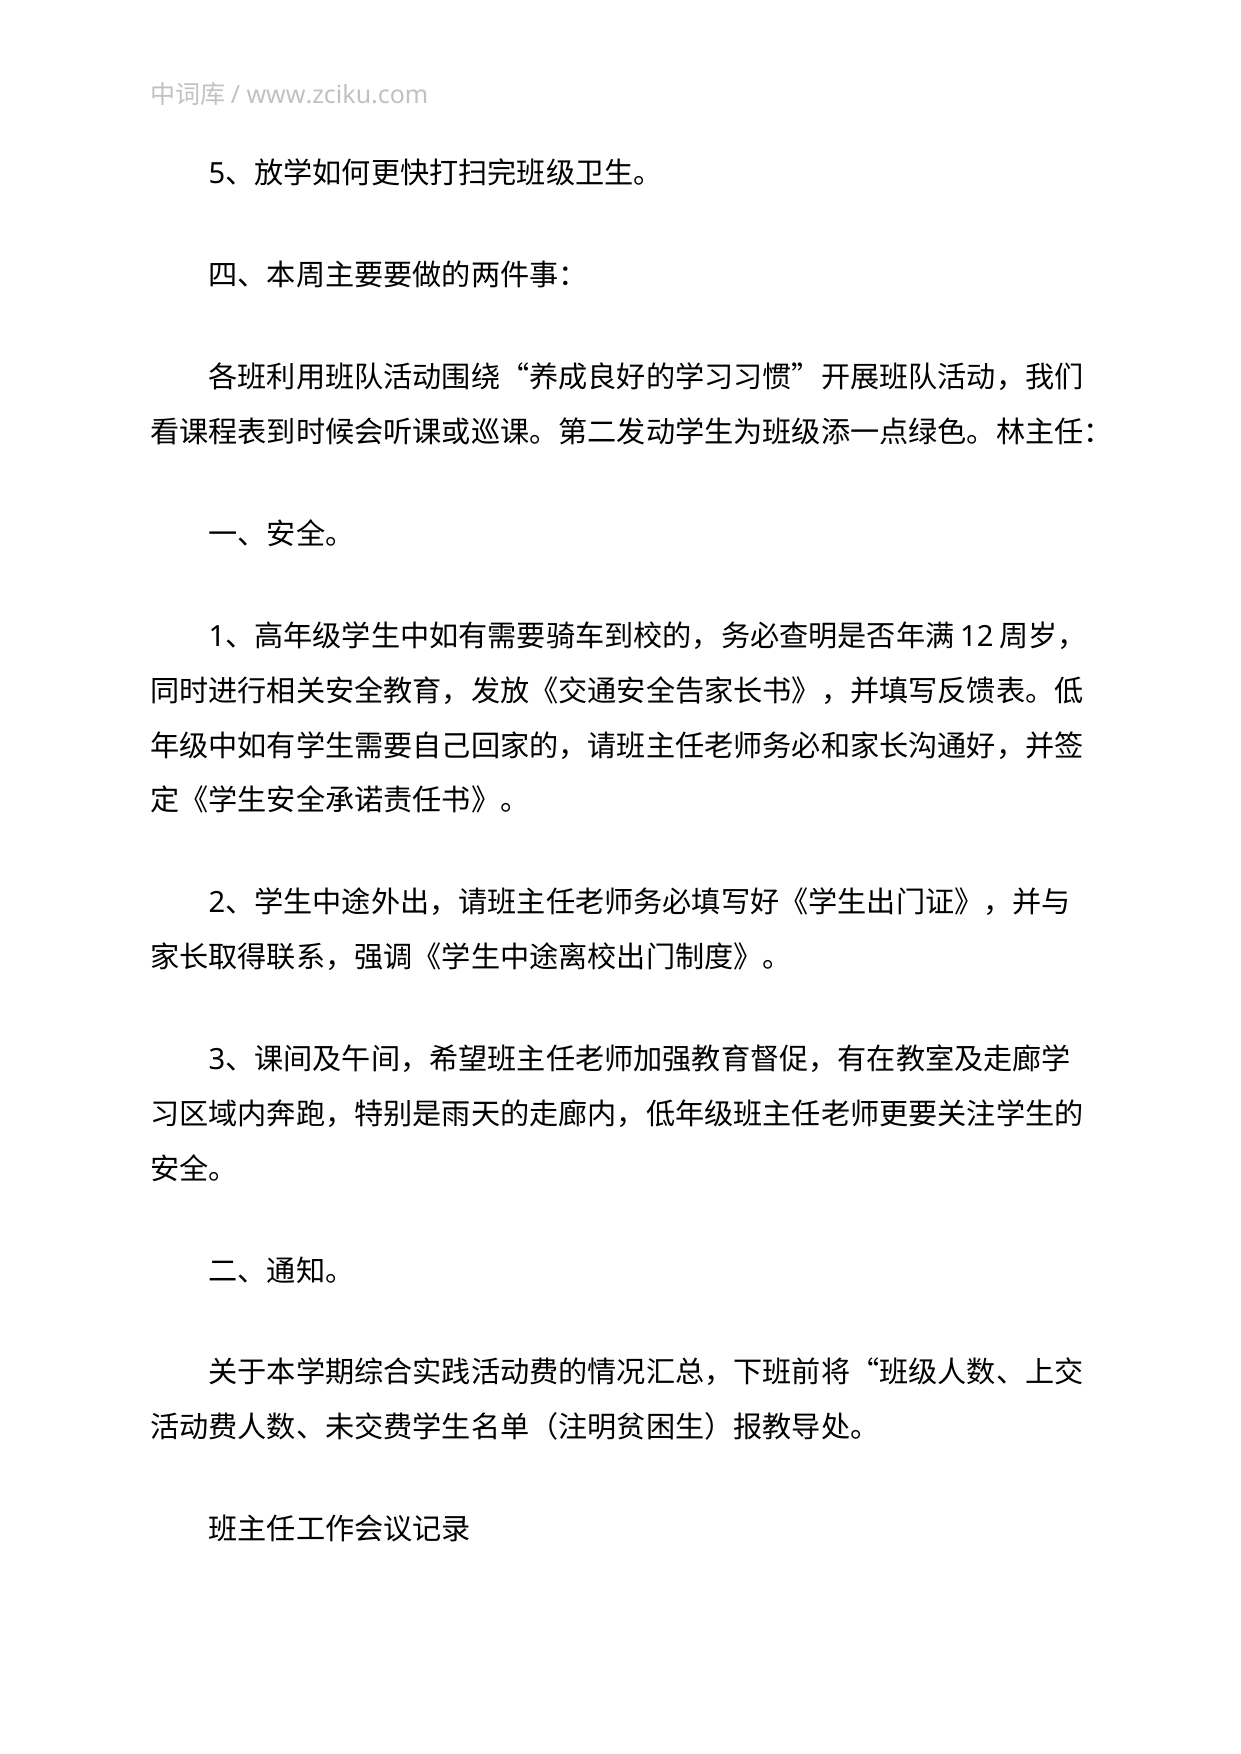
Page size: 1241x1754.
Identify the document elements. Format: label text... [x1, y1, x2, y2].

text 2、学生中途外出，请班主任老师务必填写好《学生出门证》，并与家长取得联系，强调《学生中途离校出门制度》。 [150, 879, 1090, 976]
text 关于本学期综合实践活动费的情况汇总，下班前将“班级人数、上交活动费人数、未交费学生名单（注明贫困生）报教导处。 [150, 1349, 1090, 1446]
text 班主任工作会议记录 [150, 1506, 1090, 1548]
text 四、本周主要要做的两件事： [150, 252, 1090, 294]
text 5、放学如何更快打扫完班级卫生。 [150, 150, 1090, 192]
text 1、高年级学生中如有需要骑车到校的，务必查明是否年满12周岁，同时进行相关安全教育，发放《交通安全告家长书》，并填写反馈表。低年级中如有学生需要自己回家的，请班主任老师务必和家长沟通好，并签定《学生安全承诺责任书》。 [150, 612, 1090, 819]
text 二、通知。 [150, 1247, 1090, 1289]
text 一、安全。 [150, 510, 1090, 553]
text 3、课间及午间，希望班主任老师加强教育督促，有在教室及走廊学习区域内奔跑，特别是雨天的走廊内，低年级班主任老师更要关注学生的安全。 [150, 1036, 1090, 1188]
text 各班利用班队活动围绕“养成良好的学习习惯”开展班队活动，我们看课程表到时候会听课或巡课。第二发动学生为班级添一点绿色。林主任： [150, 354, 1090, 451]
